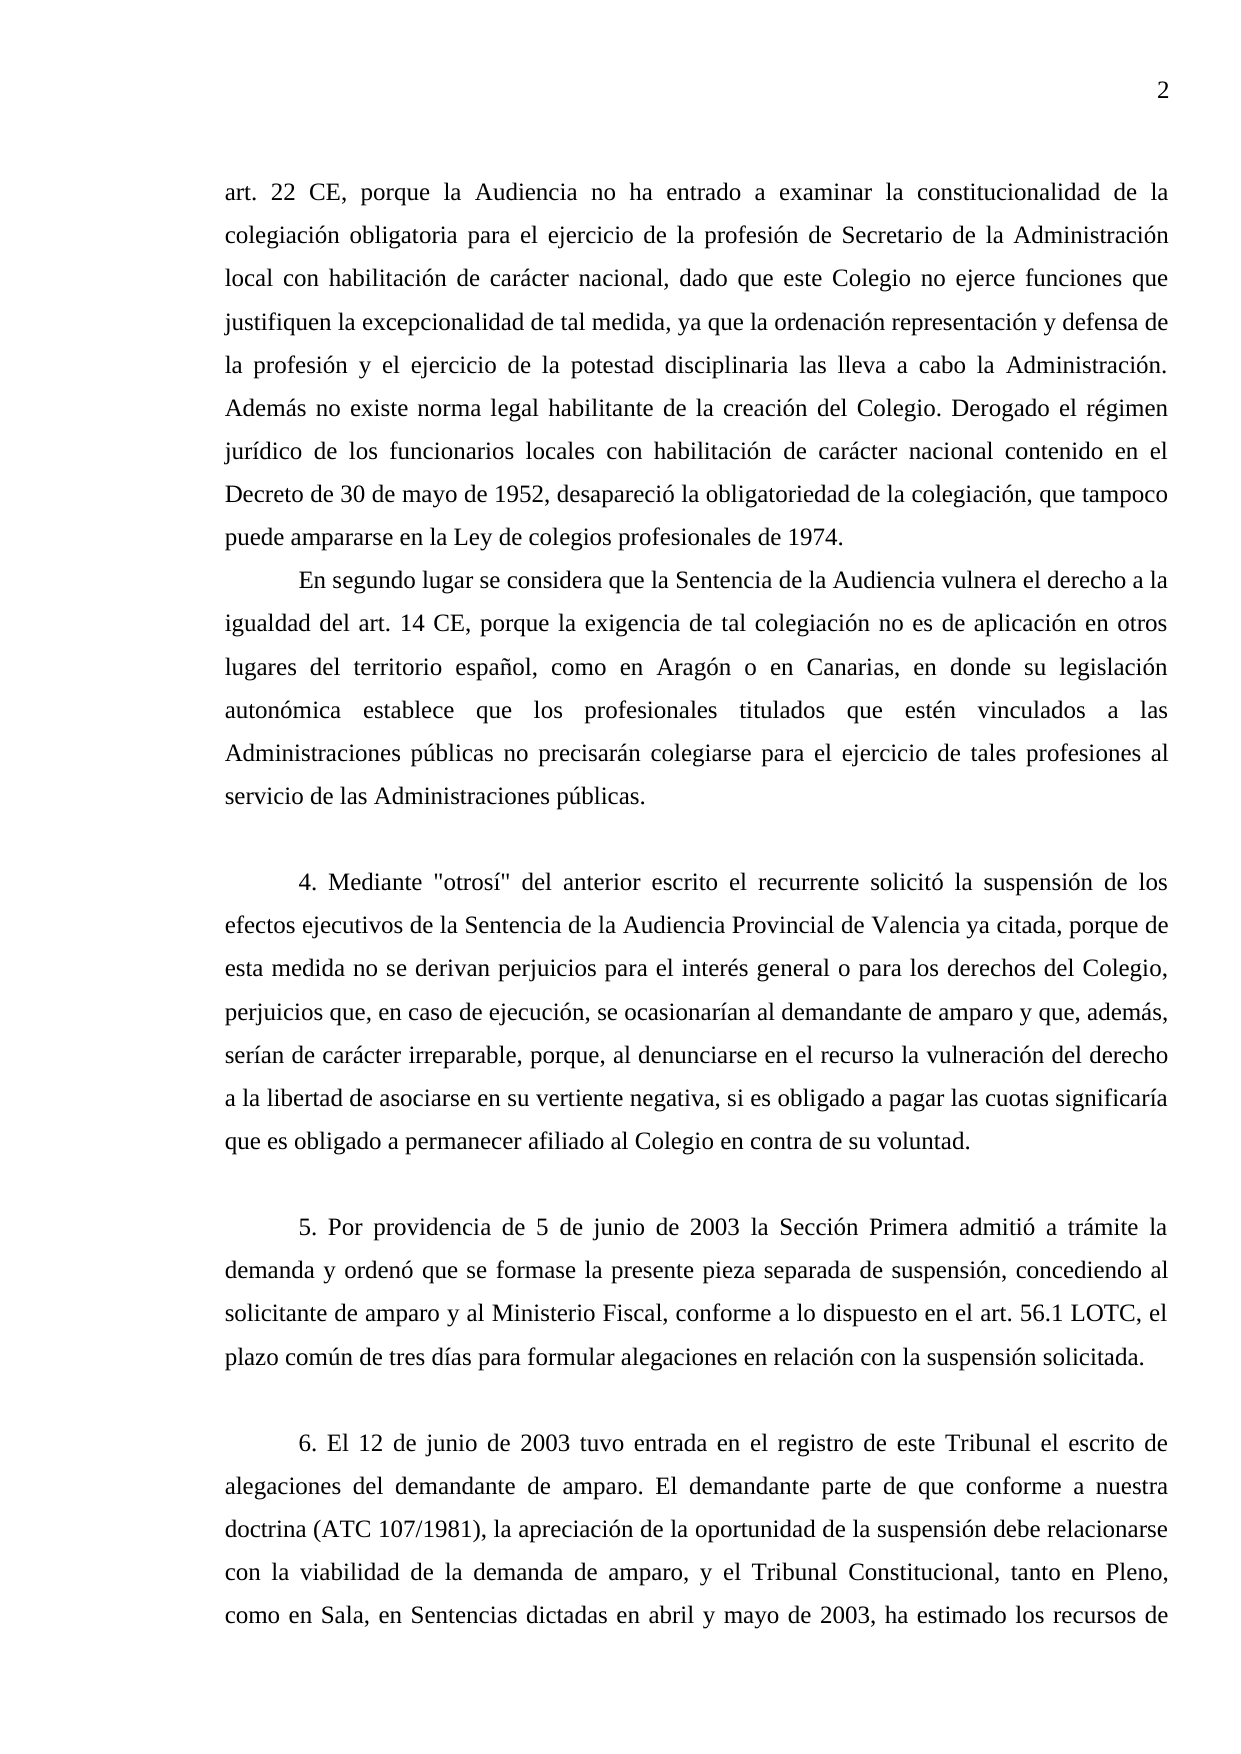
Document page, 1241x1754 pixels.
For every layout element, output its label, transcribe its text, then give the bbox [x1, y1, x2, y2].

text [224, 177, 1169, 551]
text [224, 1428, 1169, 1629]
text En segundo lugar se considera que la Sentencia de la Audiencia vulnera el derecho a la igualdad del art. 14 CE, porque la exigencia de tal colegiación no es de aplicación en otros lugares del territorio español, como en Aragón o en Canarias, en donde su legislación autonómica establece que los profesionales titulados que estén vinculados a las Administraciones públicas no precisarán colegiarse para el ejercicio de tales profesiones al servicio de las Administraciones públicas. [224, 565, 1169, 810]
text 5. Por providencia de 5 de junio de 2003 la Sección Primera admitió a trámite la demanda y ordenó que se formase la presente pieza separada de suspensión, concediendo al solicitante de amparo y al Ministerio Fiscal, conforme a lo dispuesto en el art. 56.1 LOTC, el plazo común de tres días para formular alegaciones en relación con la suspensión solicitada. [224, 1212, 1169, 1370]
text 4. Mediante "otrosí" del anterior escrito el recurrente solicitó la suspensión de los efectos ejecutivos de la Sentencia de la Audiencia Provincial de Valencia ya citada, porque de esta medida no se derivan perjuicios para el interés general o para los derechos del Colegio, perjuicios que, en caso de ejecución, se ocasionarían al demandante de amparo y que, además, serían de carácter irreparable, porque, al denunciarse en el recurso la vulneración del derecho a la libertad de asociarse en su vertiente negativa, si es obligado a pagar las cuotas significaría que es obligado a permanecer afiliado al Colegio en contra de su voluntad. [224, 867, 1169, 1155]
